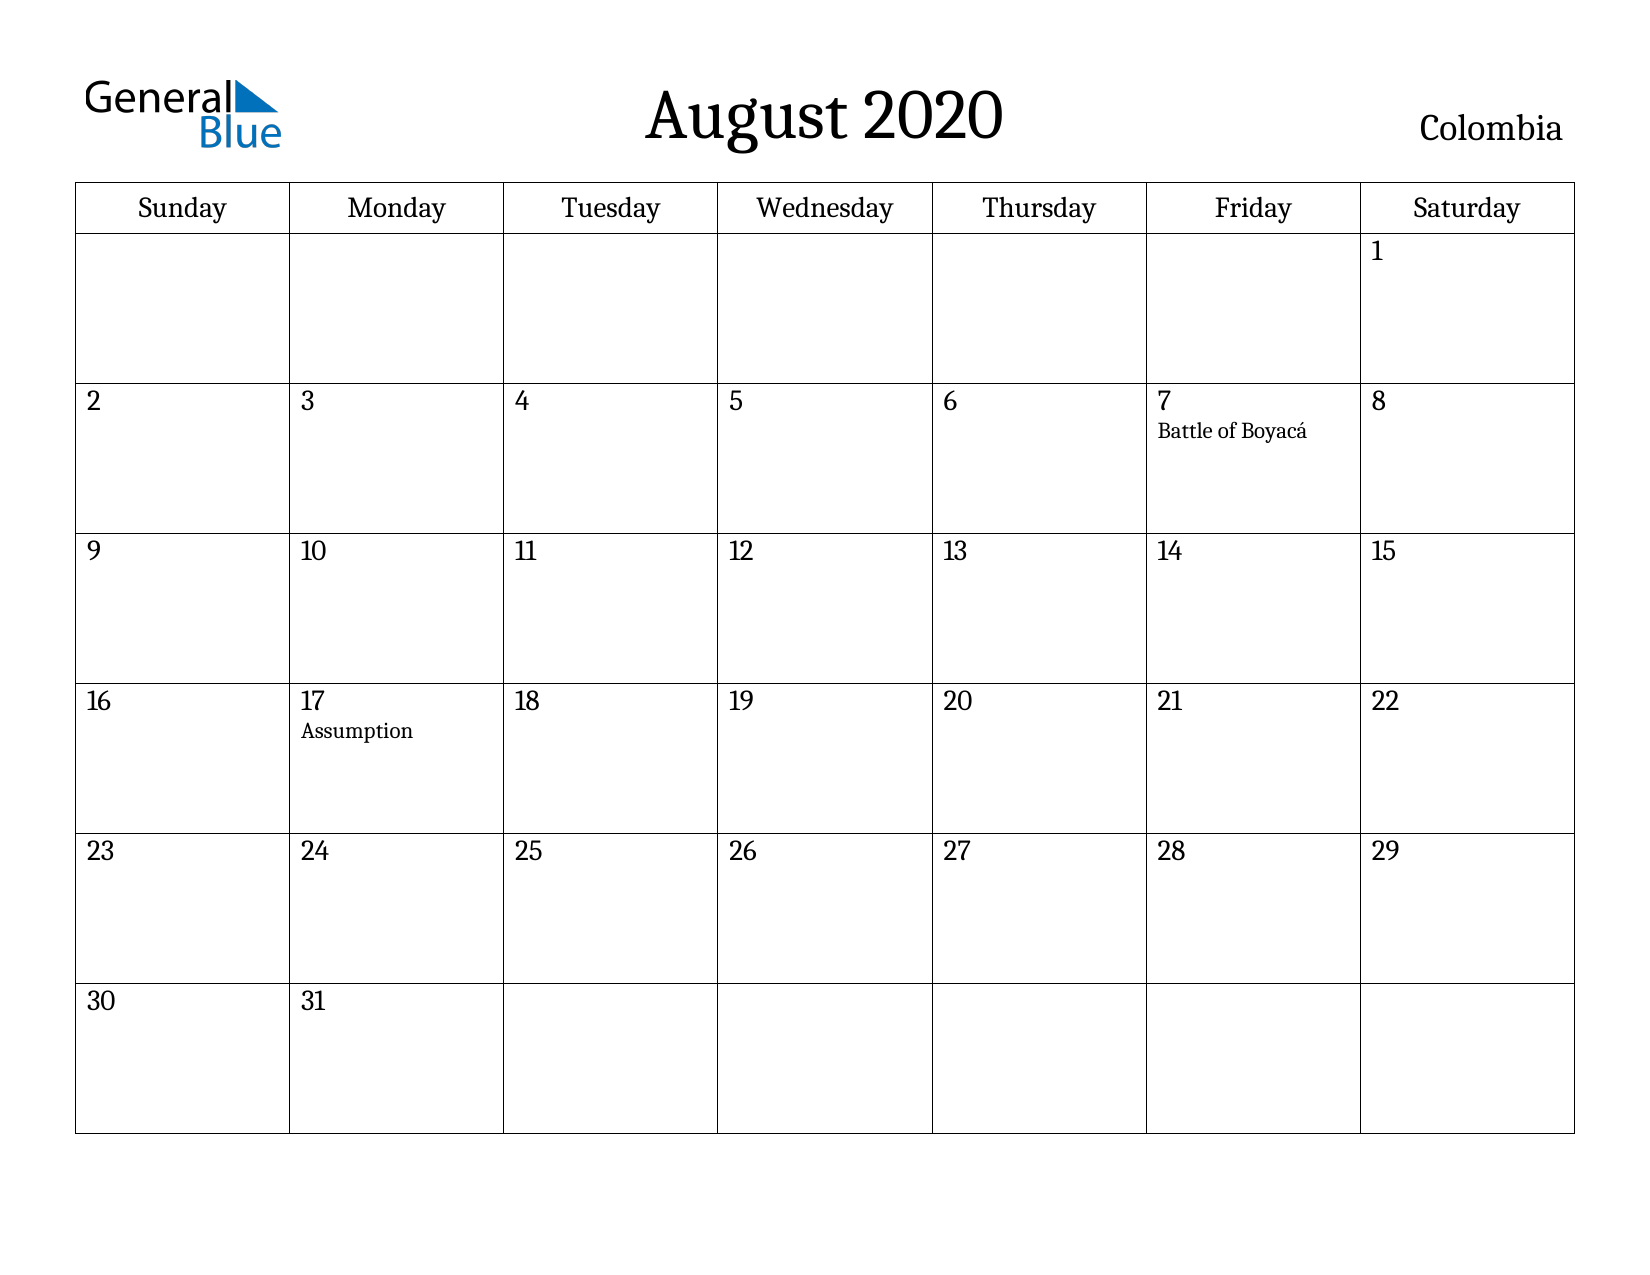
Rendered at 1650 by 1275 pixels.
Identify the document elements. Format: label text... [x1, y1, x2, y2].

table_cell 30 [76, 984, 289, 1017]
table_cell 2 [76, 384, 289, 417]
table_cell 8 [1361, 384, 1574, 417]
table_cell [1147, 567, 1360, 683]
table_cell 5 [718, 384, 932, 417]
table_cell Assumption [290, 717, 503, 833]
table_cell 1 [1361, 234, 1574, 267]
table_cell [718, 1018, 932, 1133]
table_cell [933, 267, 1146, 383]
table_cell [1361, 1018, 1574, 1133]
table_cell 28 [1147, 834, 1360, 867]
table_cell 31 [290, 984, 503, 1017]
table_cell [1147, 984, 1360, 1017]
table_cell Sunday [76, 183, 289, 233]
table_cell [1147, 1018, 1360, 1133]
table_cell [718, 567, 932, 683]
table_cell 18 [504, 684, 717, 717]
table_cell [76, 567, 289, 683]
table_cell [504, 1018, 717, 1133]
table_cell [76, 267, 289, 383]
table_cell [76, 1018, 289, 1133]
table_cell [718, 717, 932, 833]
table_cell [1147, 717, 1360, 833]
table_cell [933, 868, 1146, 983]
table_cell [718, 984, 932, 1017]
table_cell [718, 234, 932, 267]
table_header Colombia [1146, 75, 1574, 182]
table_cell [290, 868, 503, 983]
table_cell 10 [290, 534, 503, 567]
table_cell [1147, 234, 1360, 267]
table_cell [1361, 417, 1574, 533]
table_cell 24 [290, 834, 503, 867]
table_cell [504, 234, 717, 267]
table_cell [504, 984, 717, 1017]
table_cell Saturday [1361, 183, 1574, 233]
table_cell [504, 868, 717, 983]
table_cell [933, 417, 1146, 533]
table_cell 3 [290, 384, 503, 417]
table_cell Thursday [933, 183, 1146, 233]
table_cell Tuesday [504, 183, 717, 233]
table_cell [1361, 567, 1574, 683]
table_cell Wednesday [718, 183, 932, 233]
table_cell [1147, 267, 1360, 383]
table_cell 26 [718, 834, 932, 867]
table_cell [718, 267, 932, 383]
table_cell Battle of Boyacá [1147, 417, 1360, 533]
table_cell 17 [290, 684, 503, 717]
table_cell [76, 868, 289, 983]
picture [86, 80, 281, 148]
table_cell [76, 417, 289, 533]
table_cell 14 [1147, 534, 1360, 567]
table_cell [1361, 868, 1574, 983]
table_cell [1361, 984, 1574, 1017]
table_cell 12 [718, 534, 932, 567]
table_cell 20 [933, 684, 1146, 717]
table_cell [1361, 717, 1574, 833]
table_cell [76, 234, 289, 267]
table_cell 29 [1361, 834, 1574, 867]
table_cell [290, 417, 503, 533]
table_cell 22 [1361, 684, 1574, 717]
table_cell [290, 1018, 503, 1133]
table_cell [1361, 267, 1574, 383]
table_cell [718, 868, 932, 983]
table_cell 11 [504, 534, 717, 567]
table_cell [933, 717, 1146, 833]
table_cell [290, 267, 503, 383]
table_cell 15 [1361, 534, 1574, 567]
table_cell [504, 267, 717, 383]
table_cell 16 [76, 684, 289, 717]
table_cell [290, 567, 503, 683]
table_header [76, 75, 503, 182]
table_cell Monday [290, 183, 503, 233]
table_cell [933, 984, 1146, 1017]
table_cell [290, 234, 503, 267]
table_cell [933, 234, 1146, 267]
table_cell [504, 717, 717, 833]
table_header August 2020 [504, 75, 1146, 182]
table_cell [933, 1018, 1146, 1133]
table_cell [504, 567, 717, 683]
table_cell 23 [76, 834, 289, 867]
table_cell [933, 567, 1146, 683]
table_cell 21 [1147, 684, 1360, 717]
table_cell 27 [933, 834, 1146, 867]
table_cell 6 [933, 384, 1146, 417]
table_cell 4 [504, 384, 717, 417]
table_cell 19 [718, 684, 932, 717]
table_cell [1147, 868, 1360, 983]
table_cell [718, 417, 932, 533]
table_cell Friday [1147, 183, 1360, 233]
table_cell 7 [1147, 384, 1360, 417]
table_cell [504, 417, 717, 533]
table_cell 13 [933, 534, 1146, 567]
table_cell 25 [504, 834, 717, 867]
table_cell 9 [76, 534, 289, 567]
table_cell [76, 717, 289, 833]
